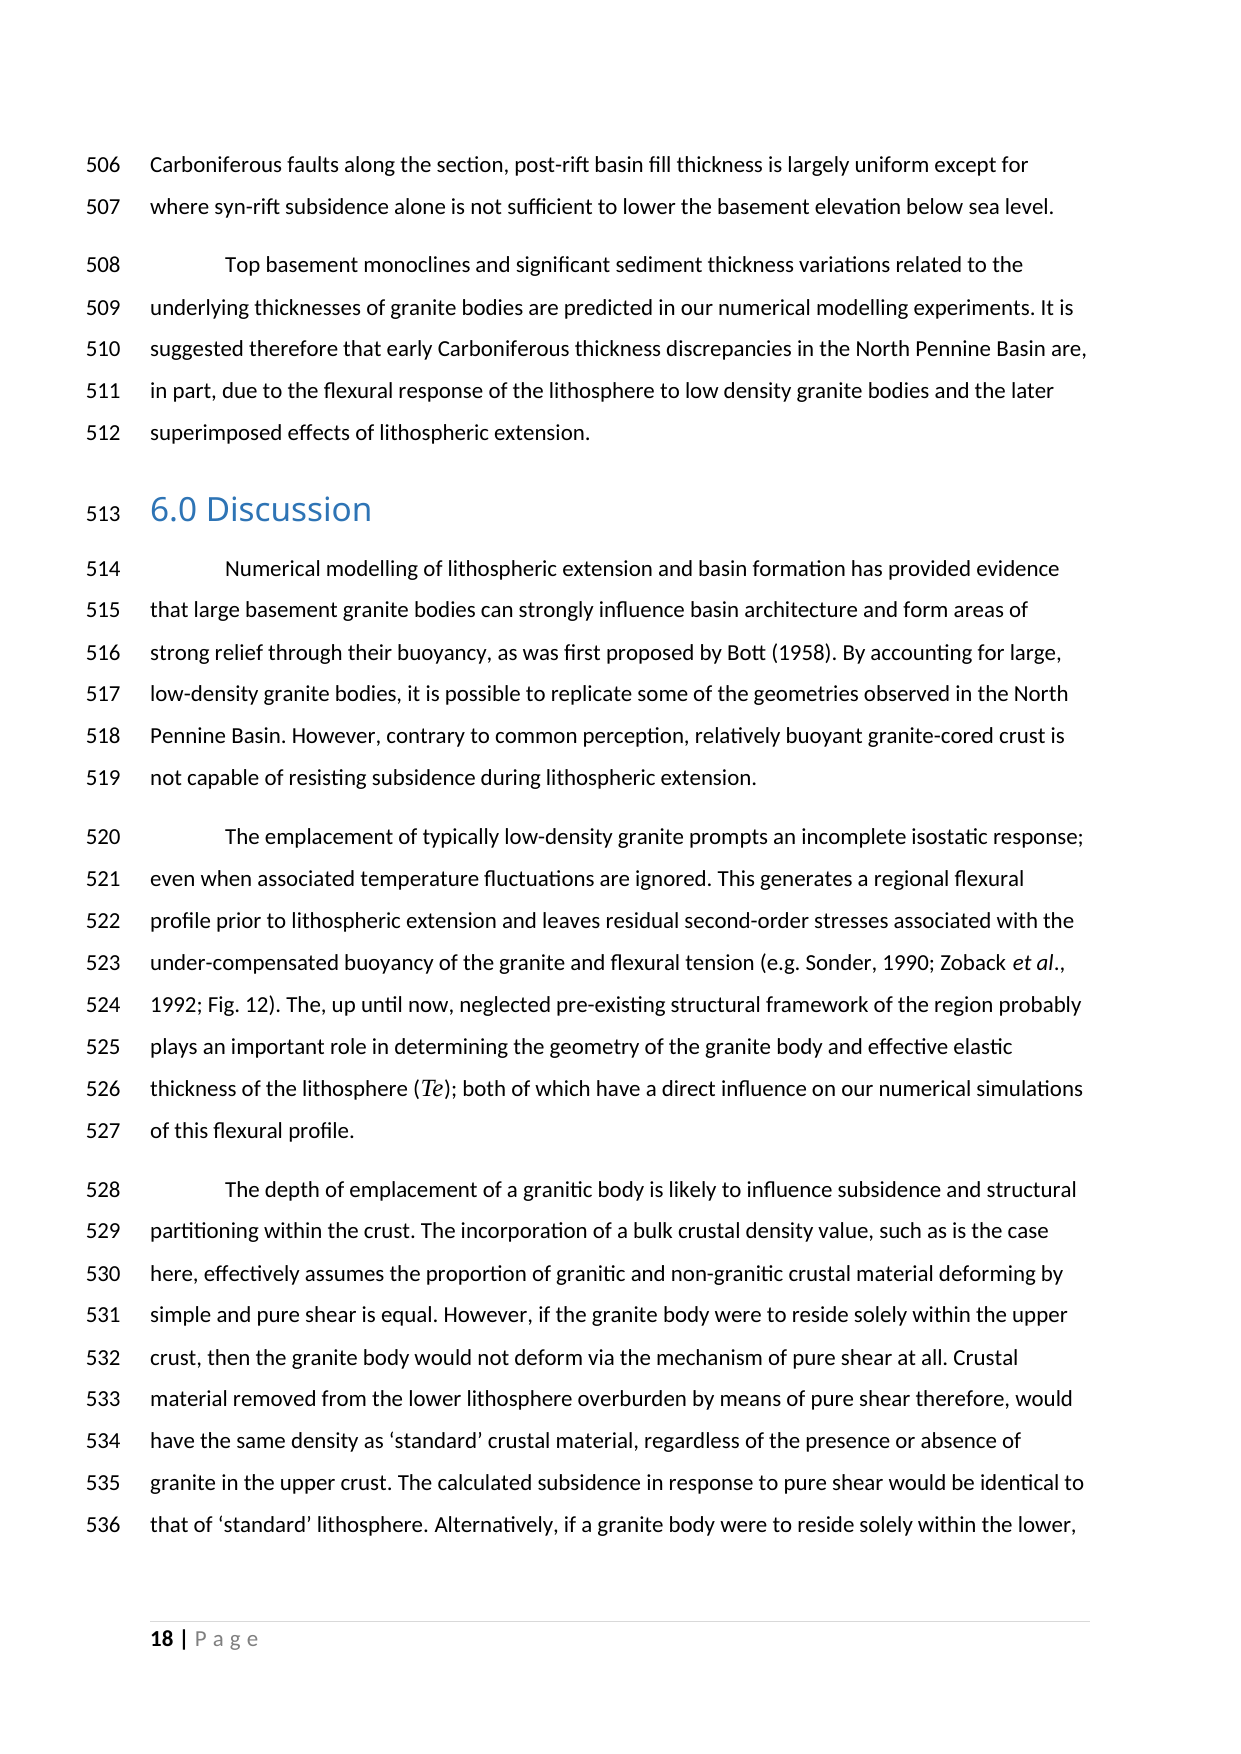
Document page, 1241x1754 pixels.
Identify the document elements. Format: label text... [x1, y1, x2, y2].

text Numerical modelling of lithospheric extension and basin formation has provided evidence that large basement granite bodies can strongly influence basin architecture and form areas of strong relief through their buoyancy, as was first proposed by Bott (1958). By accounting for large, low-density granite bodies, it is possible to replicate some of the geometries observed in the North Pennine Basin. However, contrary to common perception, relatively buoyant granite-cored crust is not capable of resisting subsidence during lithospheric extension. [150, 554, 1090, 792]
text The emplacement of typically low-density granite prompts an incomplete isostatic response; even when associated temperature fluctuations are ignored. This generates a regional flexural profile prior to lithospheric extension and leaves residual second-order stresses associated with the under-compensated buoyancy of the granite and flexural tension (e.g. Sonder, 1990; Zoback et al., 1992; Fig. 12). The, up until now, neglected pre-existing structural framework of the region probably plays an important role in determining the geometry of the granite body and effective elastic thickness of the lithosphere (); both of which have a direct influence on our numerical simulations of this flexural profile. [150, 822, 1090, 1144]
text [150, 150, 1090, 220]
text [150, 1175, 1090, 1538]
subtitle 6.0 Discussion [150, 486, 1090, 531]
text Top basement monoclines and significant sediment thickness variations related to the underlying thicknesses of granite bodies are predicted in our numerical modelling experiments. It is suggested therefore that early Carboniferous thickness discrepancies in the North Pennine Basin are, in part, due to the flexural response of the lithosphere to low density granite bodies and the later superimposed effects of lithospheric extension. [150, 251, 1090, 447]
